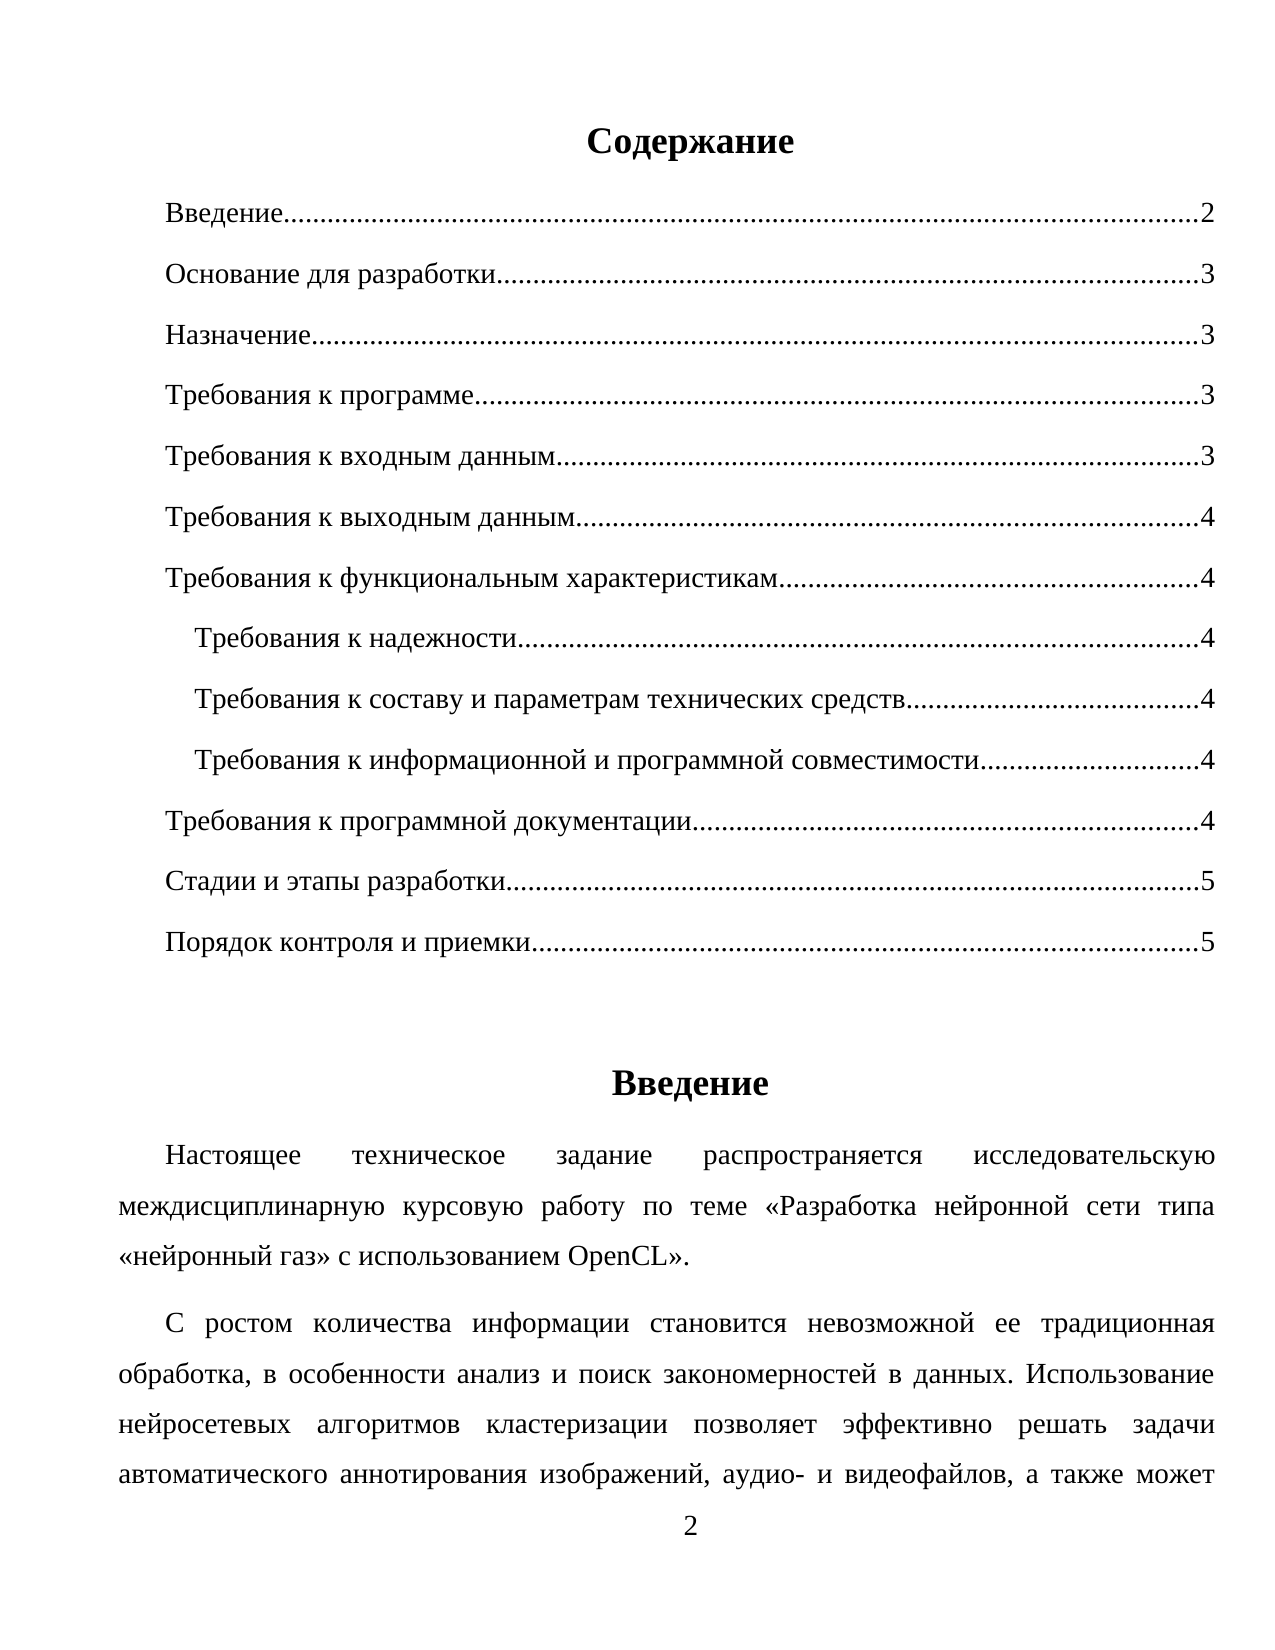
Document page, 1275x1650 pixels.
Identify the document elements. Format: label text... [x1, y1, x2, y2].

text Настоящее техническое задание распространяется исследовательскую междисциплинарную курсовую работу по теме «Разработка нейронной сети типа «нейронный газ» с использованием OpenCL». [118, 1137, 1216, 1271]
subtitle Введение [118, 1060, 1216, 1103]
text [118, 1305, 1216, 1490]
